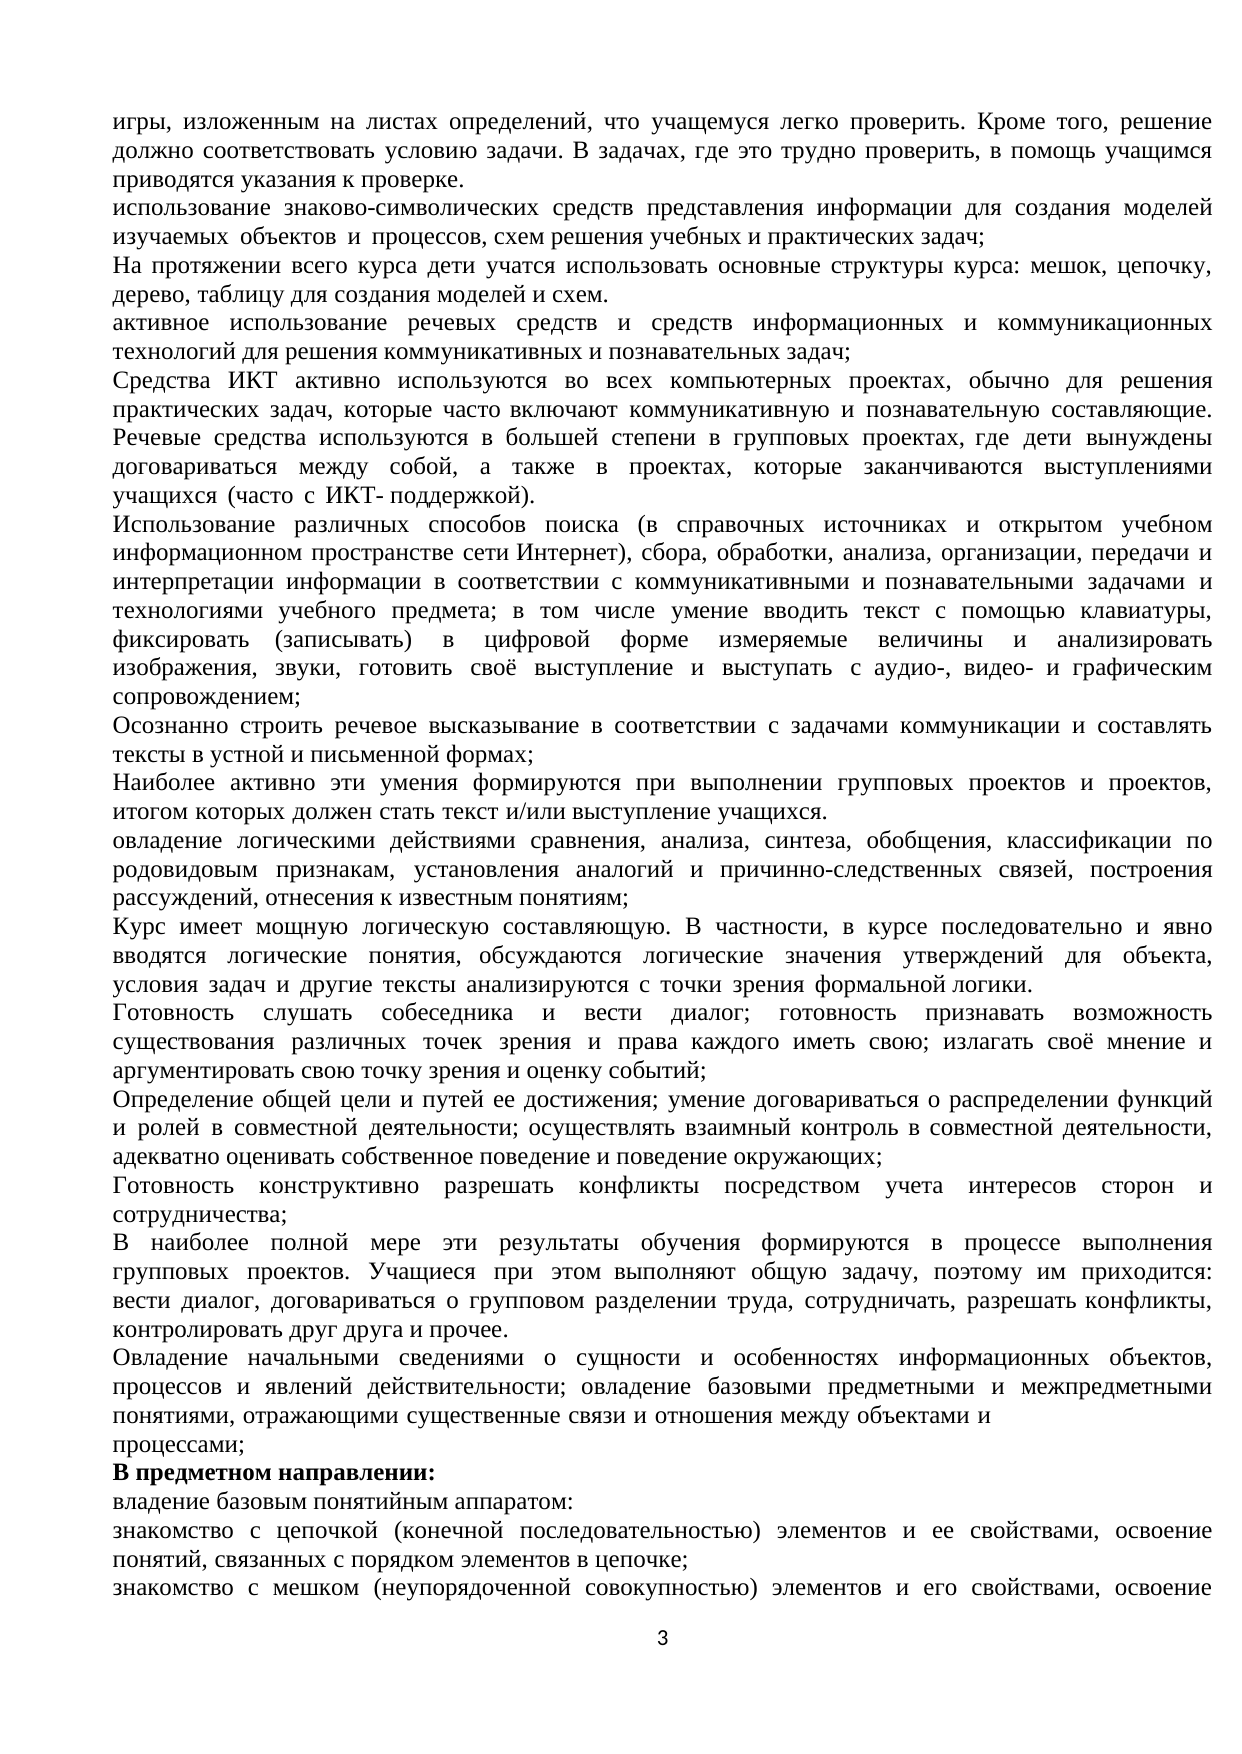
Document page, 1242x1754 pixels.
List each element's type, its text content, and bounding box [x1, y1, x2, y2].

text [112, 1572, 1212, 1601]
text Курс имеет мощную логическую составляющую. В частности, в курсе последовательно и явно вводятся логические понятия, обсуждаются логические значения утверждений для объекта, условия задач и другие тексты анализируются с точки зрения формальной логики. [112, 911, 1212, 997]
text В предметном направлении: [112, 1457, 1212, 1486]
text Использование различных способов поиска (в справочных источниках и открытом учебном информационном пространстве сети Интернет), сбора, обработки, анализа, организации, передачи и интерпретации информации в соответствии с коммуникативными и познавательными задачами и технологиями учебного предмета; в том числе умение вводить текст с помощью клавиатуры, фиксировать (записывать) в цифровой форме измеряемые величины и анализировать изображения, звуки, готовить своё выступление и выступать с аудио-, видео- и графическим сопровождением; [112, 509, 1212, 710]
text овладение логическими действиями сравнения, анализа, синтеза, обобщения, классификации по родовидовым признакам, установления аналогий и причинно-следственных связей, построения рассуждений, отнесения к известным понятиям; [112, 825, 1212, 911]
text Готовность слушать собеседника и вести диалог; готовность признавать возможность существования различных точек зрения и права каждого иметь свою; излагать своё мнение и аргументировать свою точку зрения и оценку событий; [112, 997, 1212, 1084]
text Определение общей цели и путей ее достижения; умение договариваться о распределении функций и ролей в совместной деятельности; осуществлять взаимный контроль в совместной деятельности, адекватно оценивать собственное поведение и поведение окружающих; [112, 1084, 1212, 1170]
text владение базовым понятийным аппаратом: [112, 1486, 1212, 1515]
text Овладение начальными сведениями о сущности и особенностях информационных объектов, процессов и явлений действительности; овладение базовыми предметными и межпредметными понятиями, отражающими существенные связи и отношения между объектами и [112, 1342, 1212, 1429]
text использование знаково-символических средств представления информации для создания моделей изучаемых объектов и процессов, схем решения учебных и практических задач; [112, 192, 1212, 250]
text Осознанно строить речевое высказывание в соответствии с задачами коммуникации и составлять тексты в устной и письменной формах; [112, 710, 1212, 767]
text процессами; [112, 1429, 1212, 1457]
text В наиболее полной мере эти результаты обучения формируются в процессе выполнения групповых проектов. Учащиеся при этом выполняют общую задачу, поэтому им приходится: вести диалог, договариваться о групповом разделении труда, сотрудничать, разрешать конфликты, контролировать друг друга и прочее. [112, 1227, 1212, 1342]
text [112, 106, 1212, 192]
text Средства ИКТ активно используются во всех компьютерных проектах, обычно для решения практических задач, которые часто включают коммуникативную и познавательную составляющие. Речевые средства используются в большей степени в групповых проектах, где дети вынуждены договариваться между собой, а также в проектах, которые заканчиваются выступлениями учащихся (часто с ИКТ- поддержкой). [112, 365, 1212, 509]
text Готовность конструктивно разрешать конфликты посредством учета интересов сторон и сотрудничества; [112, 1170, 1212, 1227]
text Наиболее активно эти умения формируются при выполнении групповых проектов и проектов, итогом которых должен стать текст и/или выступление учащихся. [112, 767, 1212, 825]
text активное использование речевых средств и средств информационных и коммуникационных технологий для решения коммуникативных и познавательных задач; [112, 307, 1212, 365]
text На протяжении всего курса дети учатся использовать основные структуры курса: мешок, цепочку, дерево, таблицу для создания моделей и схем. [112, 250, 1212, 307]
text знакомство с цепочкой (конечной последовательностью) элементов и ее свойствами, освоение понятий, связанных с порядком элементов в цепочке; [112, 1515, 1212, 1572]
